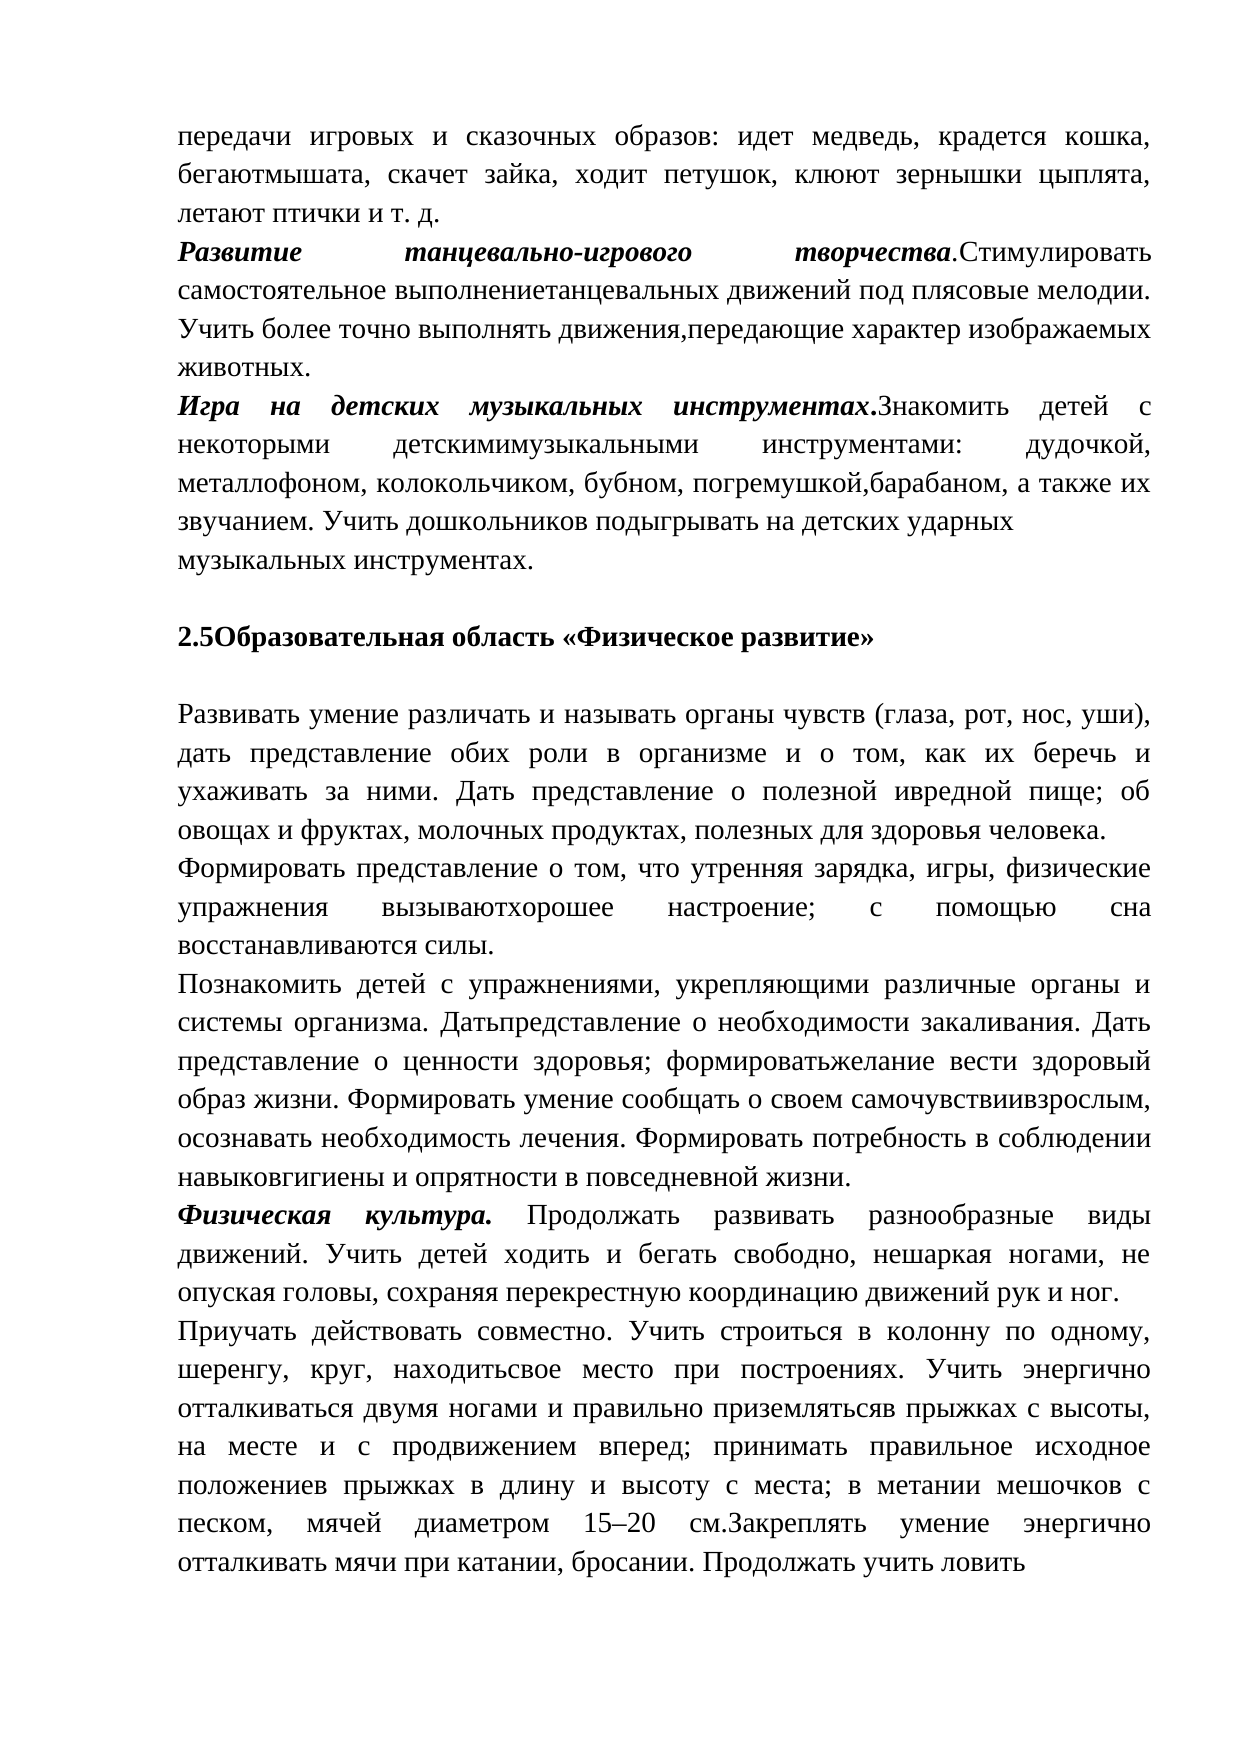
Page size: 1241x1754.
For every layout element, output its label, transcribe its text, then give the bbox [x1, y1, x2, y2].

text 2.5Образовательная область «Физическое развитие» [177, 619, 1152, 653]
text Приучать действовать совместно. Учить строиться в колонну по одному, шеренгу, круг, находитьсвое место при построениях. Учить энергично отталкиваться двумя ногами и правильно приземлятьсяв прыжках с высоты, на месте и с продвижением вперед; принимать правильное исходное положениев прыжках в длину и высоту с места; в метании мешочков с песком, мячей диаметром 15–20 см.Закреплять умение энергично отталкивать мячи при катании, бросании. Продолжать учить ловить [177, 1313, 1152, 1578]
text Физическая культура. Продолжать развивать разнообразные виды движений. Учить детей ходить и бегать свободно, нешаркая ногами, не опуская головы, сохраняя перекрестную координацию движений рук и ног. [177, 1197, 1152, 1308]
text Развитие танцевально-игрового творчества.Стимулировать самостоятельное выполнениетанцевальных движений под плясовые мелодии. Учить более точно выполнять движения,передающие характер изображаемых животных. [177, 234, 1152, 383]
text Игра на детских музыкальных инструментах.Знакомить детей с некоторыми детскимимузыкальными инструментами: дудочкой, металлофоном, колокольчиком, бубном, погремушкой,барабаном, а также их звучанием. Учить дошкольников подыгрывать на детских ударных [177, 388, 1152, 537]
text Развивать умение различать и называть органы чувств (глаза, рот, нос, уши), дать представление обих роли в организме и о том, как их беречь и ухаживать за ними. Дать представление о полезной ивредной пище; об овощах и фруктах, молочных продуктах, полезных для здоровья человека. [177, 696, 1152, 845]
text музыкальных инструментах. [177, 542, 1152, 576]
text Познакомить детей с упражнениями, укрепляющими различные органы и системы организма. Датьпредставление о необходимости закаливания. Дать представление о ценности здоровья; формироватьжелание вести здоровый образ жизни. Формировать умение сообщать о своем самочувствиивзрослым, осознавать необходимость лечения. Формировать потребность в соблюдении навыковгигиены и опрятности в повседневной жизни. [177, 966, 1152, 1192]
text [177, 118, 1152, 229]
text Формировать представление о том, что утренняя зарядка, игры, физические упражнения вызываютхорошее настроение; с помощью сна восстанавливаются силы. [177, 850, 1152, 961]
